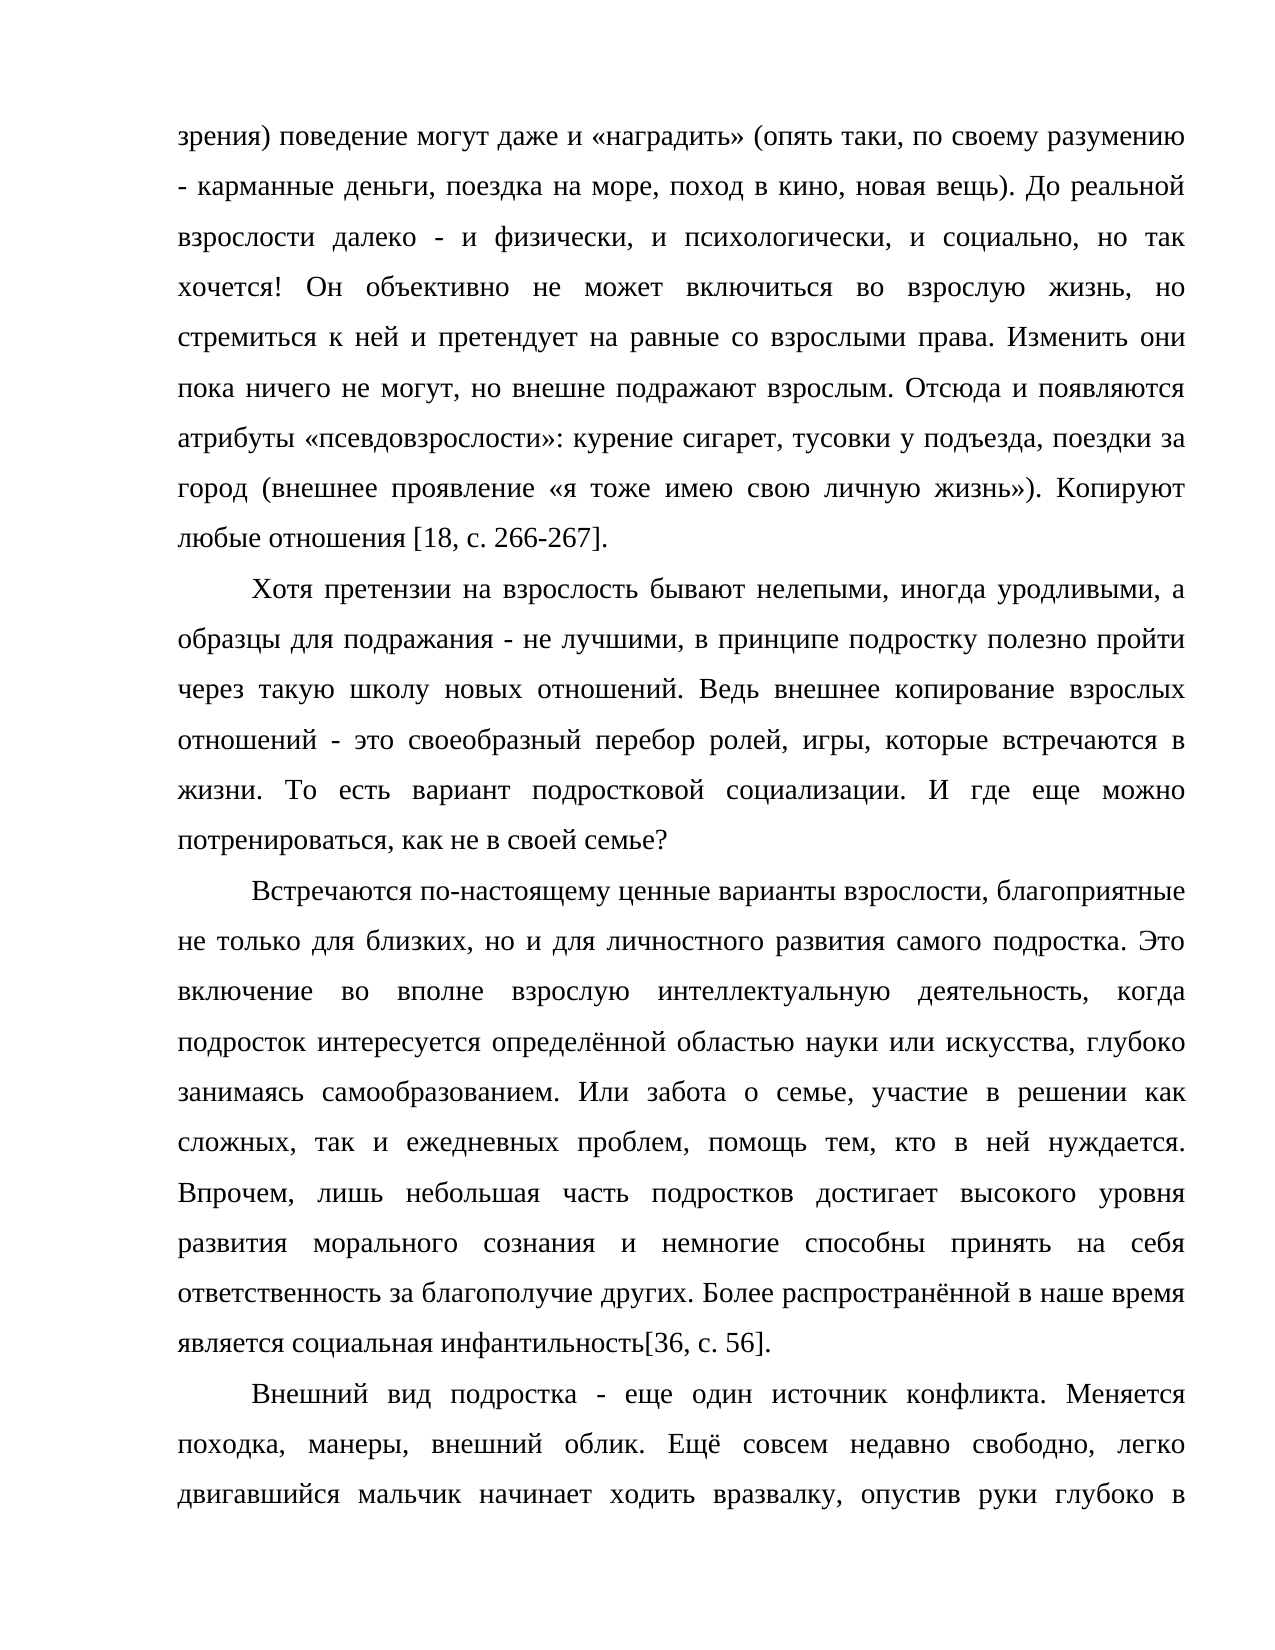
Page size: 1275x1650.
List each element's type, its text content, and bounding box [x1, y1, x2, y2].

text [177, 118, 1186, 554]
text Встречаются по-настоящему ценные варианты взрослости, благоприятные не только для близких, но и для личностного развития самого подростка. Это включение во вполне взрослую интеллектуальную деятельность, когда подросток интересуется определённой областью науки или искусства, глубоко занимаясь самообразованием. Или забота о семье, участие в решении как сложных, так и ежедневных проблем, помощь тем, кто в ней нуждается. Впрочем, лишь небольшая часть подростков достигает высокого уровня развития морального сознания и немногие способны принять на себя ответственность за благополучие других. Более распространённой в наше время является социальная инфантильность[36, с. 56]. [177, 873, 1186, 1359]
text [177, 1376, 1186, 1510]
text Хотя претензии на взрослость бывают нелепыми, иногда уродливыми, а образцы для подражания - не лучшими, в принципе подростку полезно пройти через такую школу новых отношений. Ведь внешнее копирование взрослых отношений - это своеобразный перебор ролей, игры, которые встречаются в жизни. То есть вариант подростковой социализации. И где еще можно потренироваться, как не в своей семье? [177, 571, 1186, 856]
